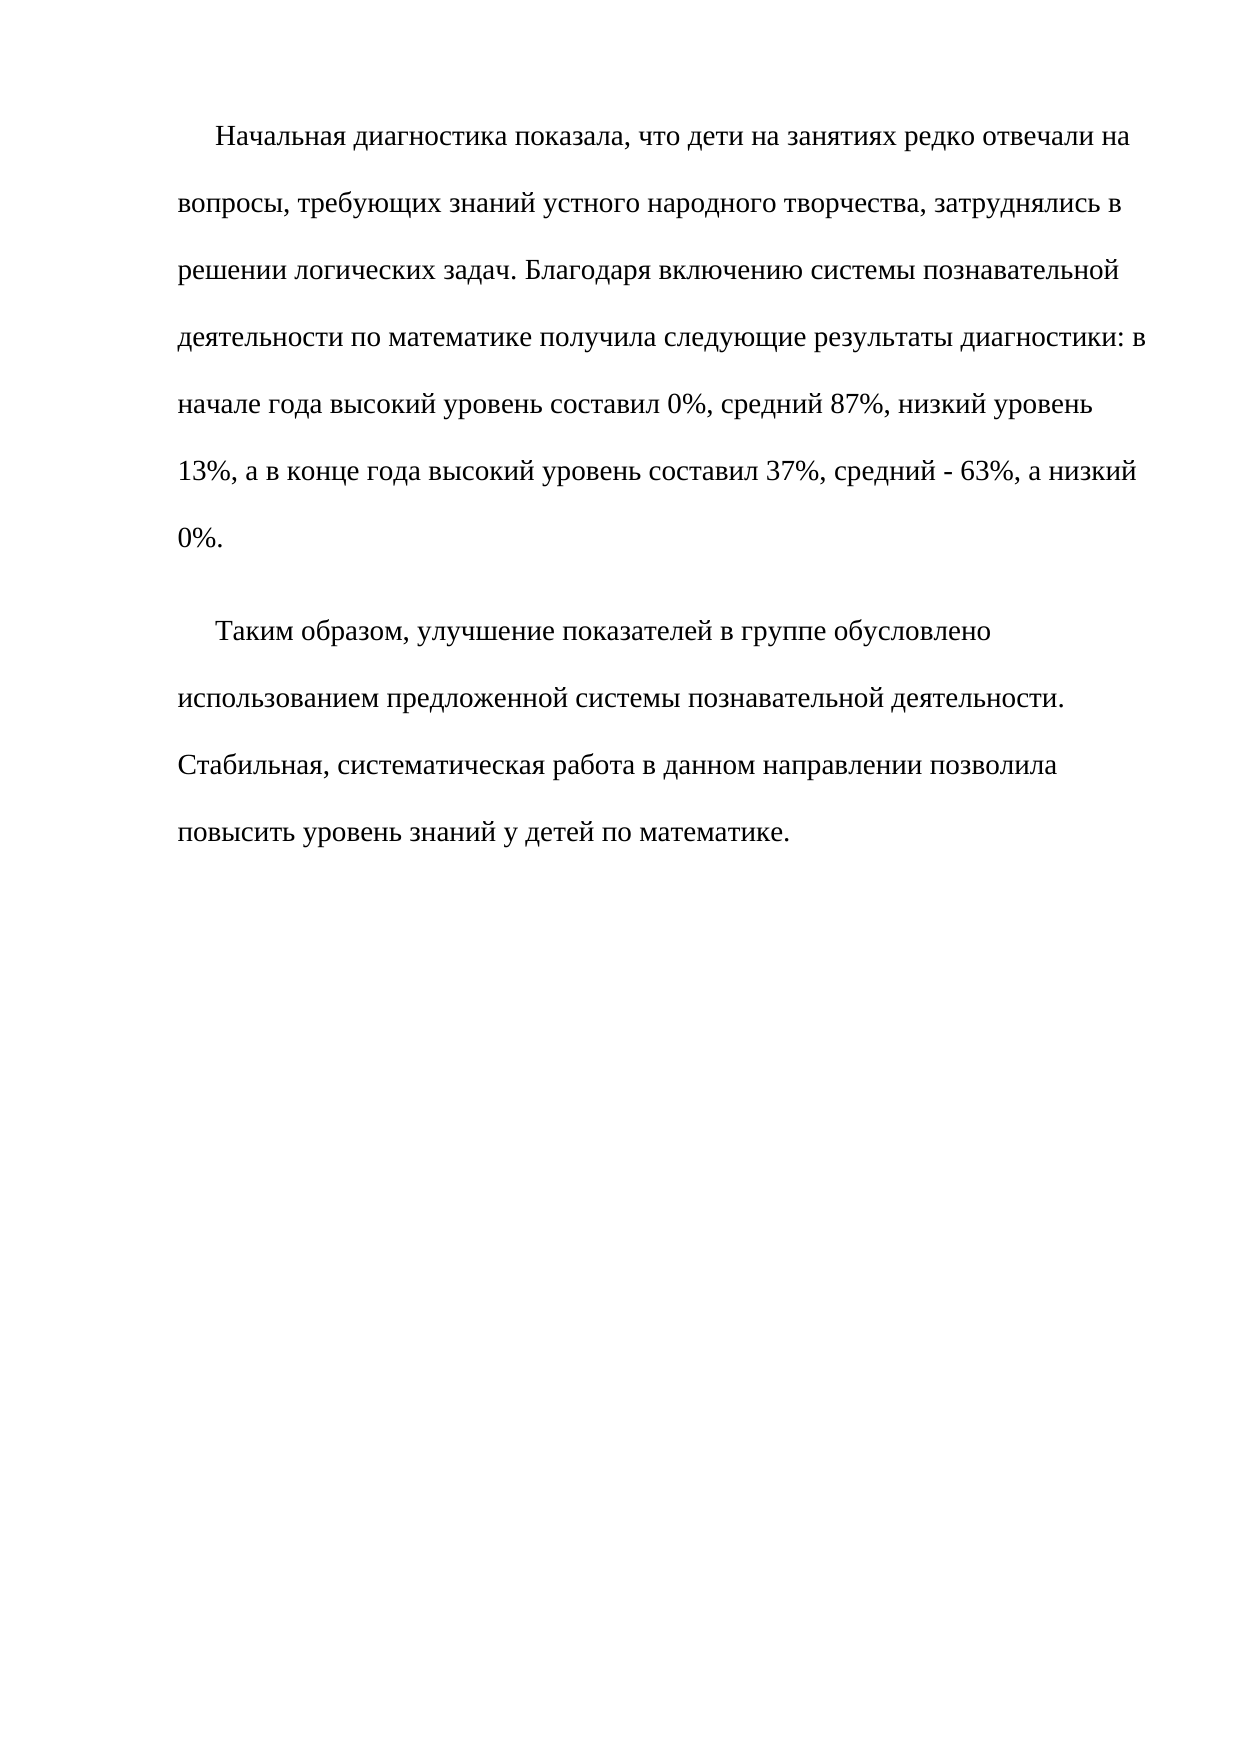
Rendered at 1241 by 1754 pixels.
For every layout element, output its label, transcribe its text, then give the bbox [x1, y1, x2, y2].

text Начальная диагностика показала, что дети на занятиях редко отвечали на вопросы, требующих знаний устного народного творчества, затруднялись в решении логических задач. Благодаря включению системы познавательной деятельности по математике получила следующие результаты диагностики: в начале года высокий уровень составил 0%, средний 87%, низкий уровень 13%, а в конце года высокий уровень составил 37%, средний - 63%, а низкий 0%. [177, 118, 1152, 554]
text Таким образом, улучшение показателей в группе обусловлено использованием предложенной системы познавательной деятельности. Стабильная, систематическая работа в данном направлении позволила повысить уровень знаний у детей по математике. [177, 613, 1152, 847]
